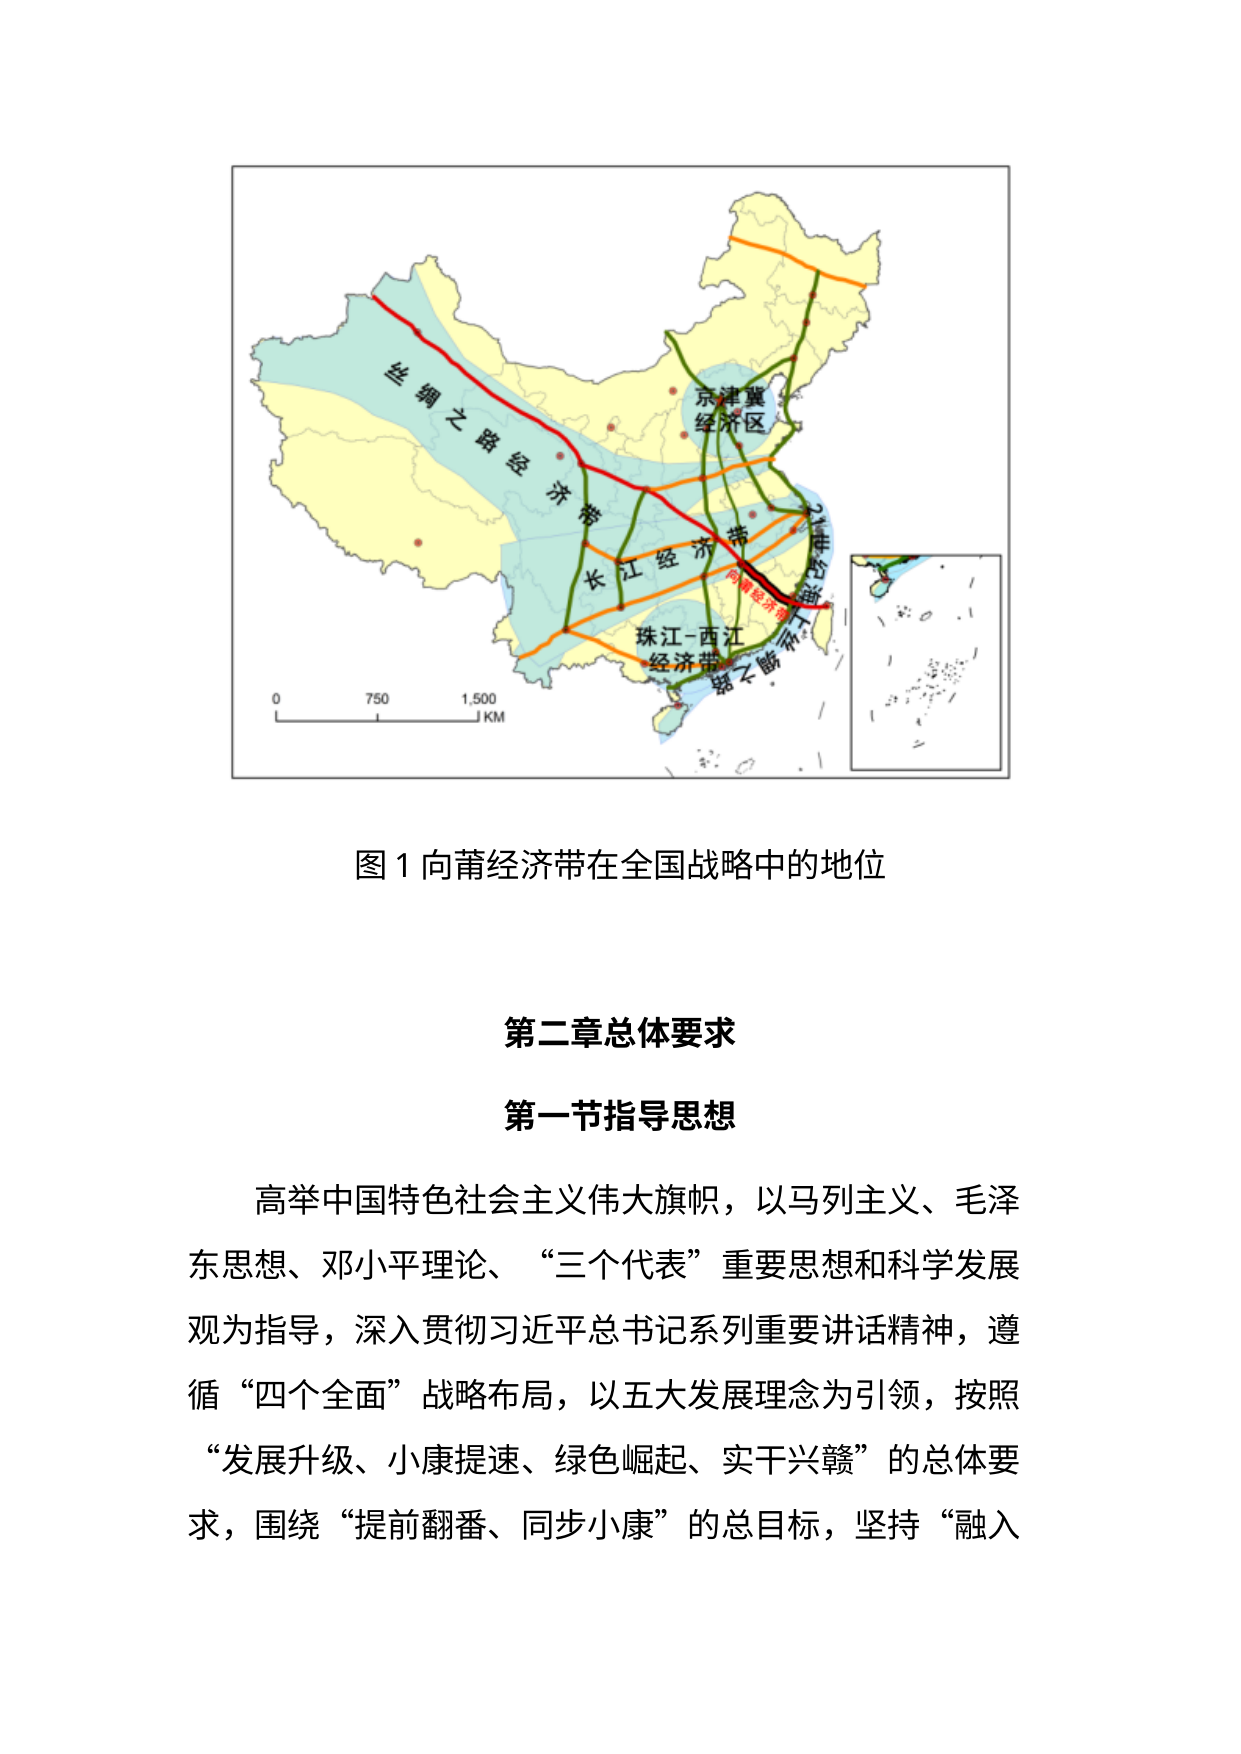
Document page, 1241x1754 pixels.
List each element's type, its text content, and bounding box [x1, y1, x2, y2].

text 图1向莆经济带在全国战略中的地位 [187, 831, 1053, 896]
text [187, 1166, 1053, 1556]
text 第二章总体要求 [187, 998, 1053, 1063]
text 第一节指导思想 [187, 1082, 1053, 1147]
picture [227, 162, 1014, 784]
